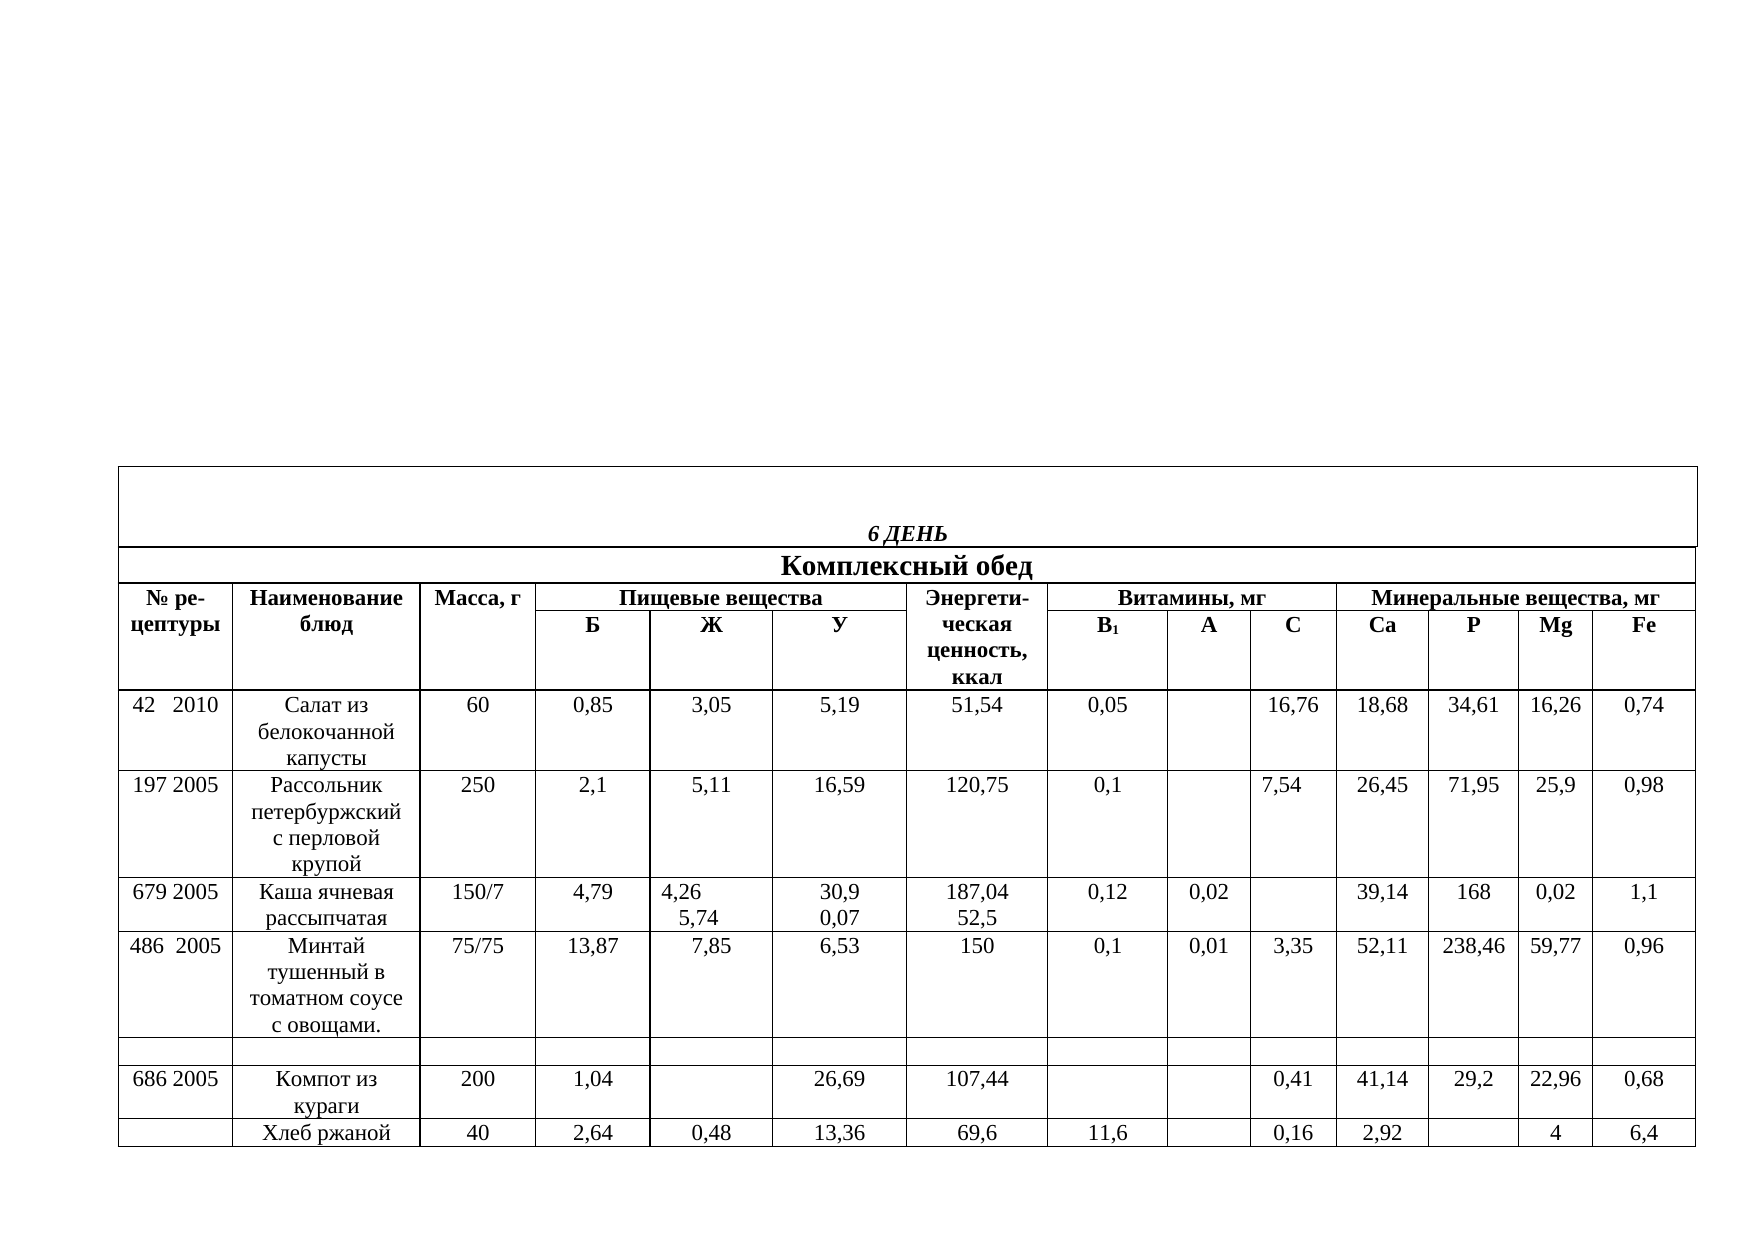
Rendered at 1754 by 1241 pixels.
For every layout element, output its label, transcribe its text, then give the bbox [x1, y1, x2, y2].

table_cell Mg [1519, 611, 1592, 689]
table_cell 197 2005 [119, 771, 232, 877]
table_cell Р [1429, 611, 1518, 689]
table_cell 0,16 [1251, 1119, 1336, 1146]
table_cell 16,59 [773, 771, 906, 877]
table_header 0,74 [1593, 691, 1695, 770]
table_cell 6,53 [773, 932, 906, 1037]
table_cell 30,9 0,07 [773, 878, 906, 931]
table_header 18,68 [1337, 691, 1428, 770]
table_cell 69,6 [907, 1119, 1047, 1146]
table_cell 238,46 [1429, 932, 1518, 1037]
table_cell 52,11 [1337, 932, 1428, 1037]
table_header 16,76 [1251, 691, 1336, 770]
table_cell 1,1 [1593, 878, 1695, 931]
table_header 34,61 [1429, 691, 1518, 770]
table_cell [1429, 1119, 1518, 1146]
table_cell 7,85 [651, 932, 772, 1037]
table_cell [1168, 1119, 1250, 1146]
table_cell 187,04 52,5 [907, 878, 1047, 931]
table_cell [1048, 1066, 1167, 1118]
table_cell 0,68 [1593, 1066, 1695, 1118]
table_cell Са [1337, 611, 1428, 689]
table_cell 0,01 [1168, 932, 1250, 1037]
table_cell А [1168, 611, 1250, 689]
table_cell 0,02 [1168, 878, 1250, 931]
table_cell 13,87 [536, 932, 649, 1037]
table_cell 5,11 [651, 771, 772, 877]
table_cell 250 [421, 771, 535, 877]
table_cell [773, 1038, 906, 1064]
table_cell 4,79 [536, 878, 649, 931]
table_cell [1251, 1038, 1336, 1064]
table_cell [1593, 1038, 1695, 1064]
table_cell 0,96 [1593, 932, 1695, 1037]
table_cell [651, 1038, 772, 1064]
table_cell Минтай тушенный в томатном соусе с овощами. [233, 932, 419, 1037]
table_header Минеральные вещества, мг [1337, 584, 1695, 610]
table_header 16,26 [1519, 691, 1592, 770]
table_cell 107,44 [907, 1066, 1047, 1118]
table_header 60 [421, 691, 535, 770]
table_cell Компот из кураги [233, 1066, 419, 1118]
table_cell 2,92 [1337, 1119, 1428, 1146]
table_cell 59,77 [1519, 932, 1592, 1037]
table_cell 26,69 [773, 1066, 906, 1118]
table_header № ре-цептуры [119, 584, 232, 689]
table_header Комплексный обед [119, 548, 1695, 582]
table_cell 25,9 [1519, 771, 1592, 877]
table_header Наименование блюд [233, 584, 419, 689]
table_cell 41,14 [1337, 1066, 1428, 1118]
table_cell 2,1 [536, 771, 649, 877]
table_cell [1168, 1038, 1250, 1064]
table_cell 120,75 [907, 771, 1047, 877]
table_cell [651, 1066, 772, 1118]
table_cell [1168, 1066, 1250, 1118]
table_cell С [1251, 611, 1336, 689]
table_cell 39,14 [1337, 878, 1428, 931]
table_header 0,05 [1048, 691, 1167, 770]
table_cell 1,04 [536, 1066, 649, 1118]
table_cell [119, 1038, 232, 1064]
table_cell 486 2005 [119, 932, 232, 1037]
table_cell Б [536, 611, 649, 689]
table_header 5,19 [773, 691, 906, 770]
table_header Пищевые вещества [536, 584, 906, 610]
table_cell 6,4 [1593, 1119, 1695, 1146]
table_cell 22,96 [1519, 1066, 1592, 1118]
table_header Энергети-ческая ценность, ккал [907, 584, 1047, 689]
table_cell 13,36 [773, 1119, 906, 1146]
table_cell 29,2 [1429, 1066, 1518, 1118]
table_cell [536, 1038, 649, 1064]
table_cell 0,1 [1048, 932, 1167, 1037]
table_cell 150/7 [421, 878, 535, 931]
table_cell 71,95 [1429, 771, 1518, 877]
table_cell 0,41 [1251, 1066, 1336, 1118]
table_cell 3,35 [1251, 932, 1336, 1037]
table_cell 26,45 [1337, 771, 1428, 877]
table_header 6 ДЕНЬ [119, 467, 1697, 546]
table_cell У [773, 611, 906, 689]
table_cell 200 [421, 1066, 535, 1118]
table_cell [1519, 1038, 1592, 1064]
table_cell 0,12 [1048, 878, 1167, 931]
table_cell 4 [1519, 1119, 1592, 1146]
table_cell 679 2005 [119, 878, 232, 931]
table_cell 11,6 [1048, 1119, 1167, 1146]
table_header Салат из белокочанной капусты [233, 691, 419, 770]
table_header 0,85 [536, 691, 649, 770]
table_cell 0,48 [651, 1119, 772, 1146]
table_header [1168, 691, 1250, 770]
table_cell 168 [1429, 878, 1518, 931]
table_cell 40 [421, 1119, 535, 1146]
table_cell [1168, 771, 1250, 877]
table_cell 0,98 [1593, 771, 1695, 877]
table_header Витамины, мг [1048, 584, 1336, 610]
table_header Масса, г [421, 584, 535, 689]
table_cell 0,02 [1519, 878, 1592, 931]
table_cell 686 2005 [119, 1066, 232, 1118]
table_cell [1429, 1038, 1518, 1064]
table_cell [1048, 1038, 1167, 1064]
table_cell [907, 1038, 1047, 1064]
table_header 42 2010 [119, 691, 232, 770]
table_cell [1251, 878, 1336, 931]
table_cell [119, 1119, 232, 1146]
table_cell [421, 1038, 535, 1064]
table_header 3,05 [651, 691, 772, 770]
table_cell 150 [907, 932, 1047, 1037]
table_header 51,54 [907, 691, 1047, 770]
table_cell [233, 1038, 419, 1064]
table_cell Хлеб ржаной [233, 1119, 419, 1146]
table_cell 4,26 5,74 [651, 878, 772, 931]
table_cell Ж [651, 611, 772, 689]
table_cell Рассольник петербуржский с перловой крупой [233, 771, 419, 877]
table_cell Каша ячневая рассыпчатая [233, 878, 419, 931]
table_cell 75/75 [421, 932, 535, 1037]
table_cell 2,64 [536, 1119, 649, 1146]
table_cell Fe [1593, 611, 1695, 689]
table_cell [1337, 1038, 1428, 1064]
table_cell 0,1 [1048, 771, 1167, 877]
table_cell 7,54 [1251, 771, 1336, 877]
table_cell В1 [1048, 611, 1167, 689]
